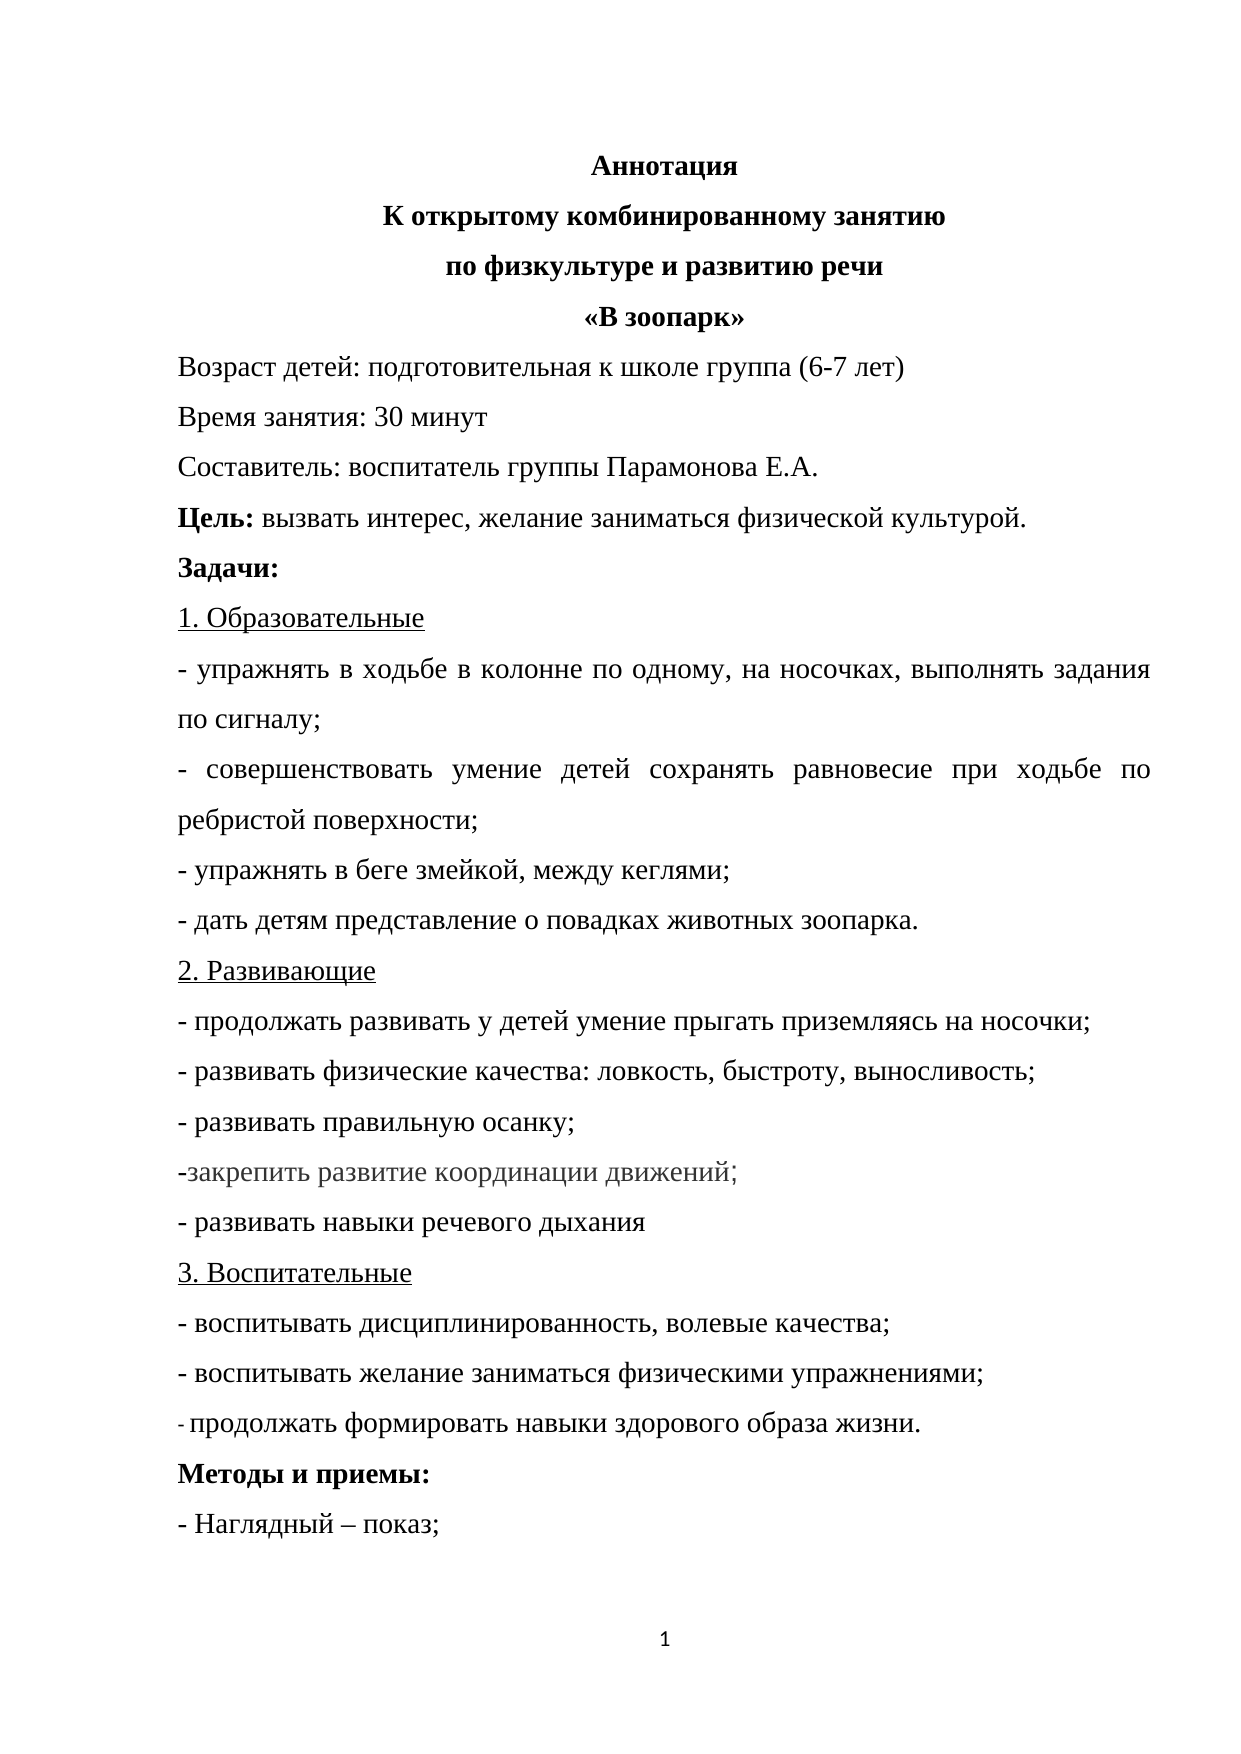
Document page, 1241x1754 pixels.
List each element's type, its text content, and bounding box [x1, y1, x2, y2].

text -закрепить развитие координации движений; [730, 1154, 1152, 1188]
text - развивать навыки речевого дыхания [177, 1204, 1152, 1238]
text - воспитывать дисциплинированность, волевые качества; [177, 1305, 1152, 1338]
text Время занятия: 30 минут [177, 399, 1152, 433]
text 3. Воспитательные [177, 1255, 1152, 1288]
text - продолжать развивать у детей умение прыгать приземляясь на носочки; [177, 1003, 1152, 1037]
text Методы и приемы: [177, 1456, 1152, 1489]
text 1. Образовательные [177, 601, 1152, 634]
text - упражнять в ходьбе в колонне по одному, на носочках, выполнять задания по сигналу; [177, 651, 1152, 735]
text по физкультуре и развитию речи [177, 248, 1152, 282]
text Цель: вызвать интерес, желание заниматься физической культурой. [177, 500, 1152, 533]
text - совершенствовать умение детей сохранять равновесие при ходьбе по ребристой поверхности; [177, 751, 1152, 835]
text 2. Развивающие [177, 953, 1152, 986]
text Задачи: [177, 550, 1152, 584]
text - развивать физические качества: ловкость, быстроту, выносливость; [177, 1053, 1152, 1087]
text Составитель: воспитатель группы Парамонова Е.А. [177, 449, 1152, 483]
text «В зоопарк» [177, 299, 1152, 332]
text - упражнять в беге змейкой, между кеглями; [177, 852, 1152, 886]
text - развивать правильную осанку; [177, 1104, 1152, 1137]
text - продолжать формировать навыки здорового образа жизни. [177, 1406, 1152, 1439]
text - воспитывать желание заниматься физическими упражнениями; [177, 1355, 1152, 1389]
text - дать детям представление о повадках животных зоопарка. [177, 902, 1152, 936]
text Возраст детей: подготовительная к школе группа (6-7 лет) [177, 349, 1152, 382]
text Аннотация [177, 148, 1152, 181]
text - Наглядный – показ; [177, 1506, 1152, 1540]
text К открытому комбинированному занятию [177, 198, 1152, 232]
